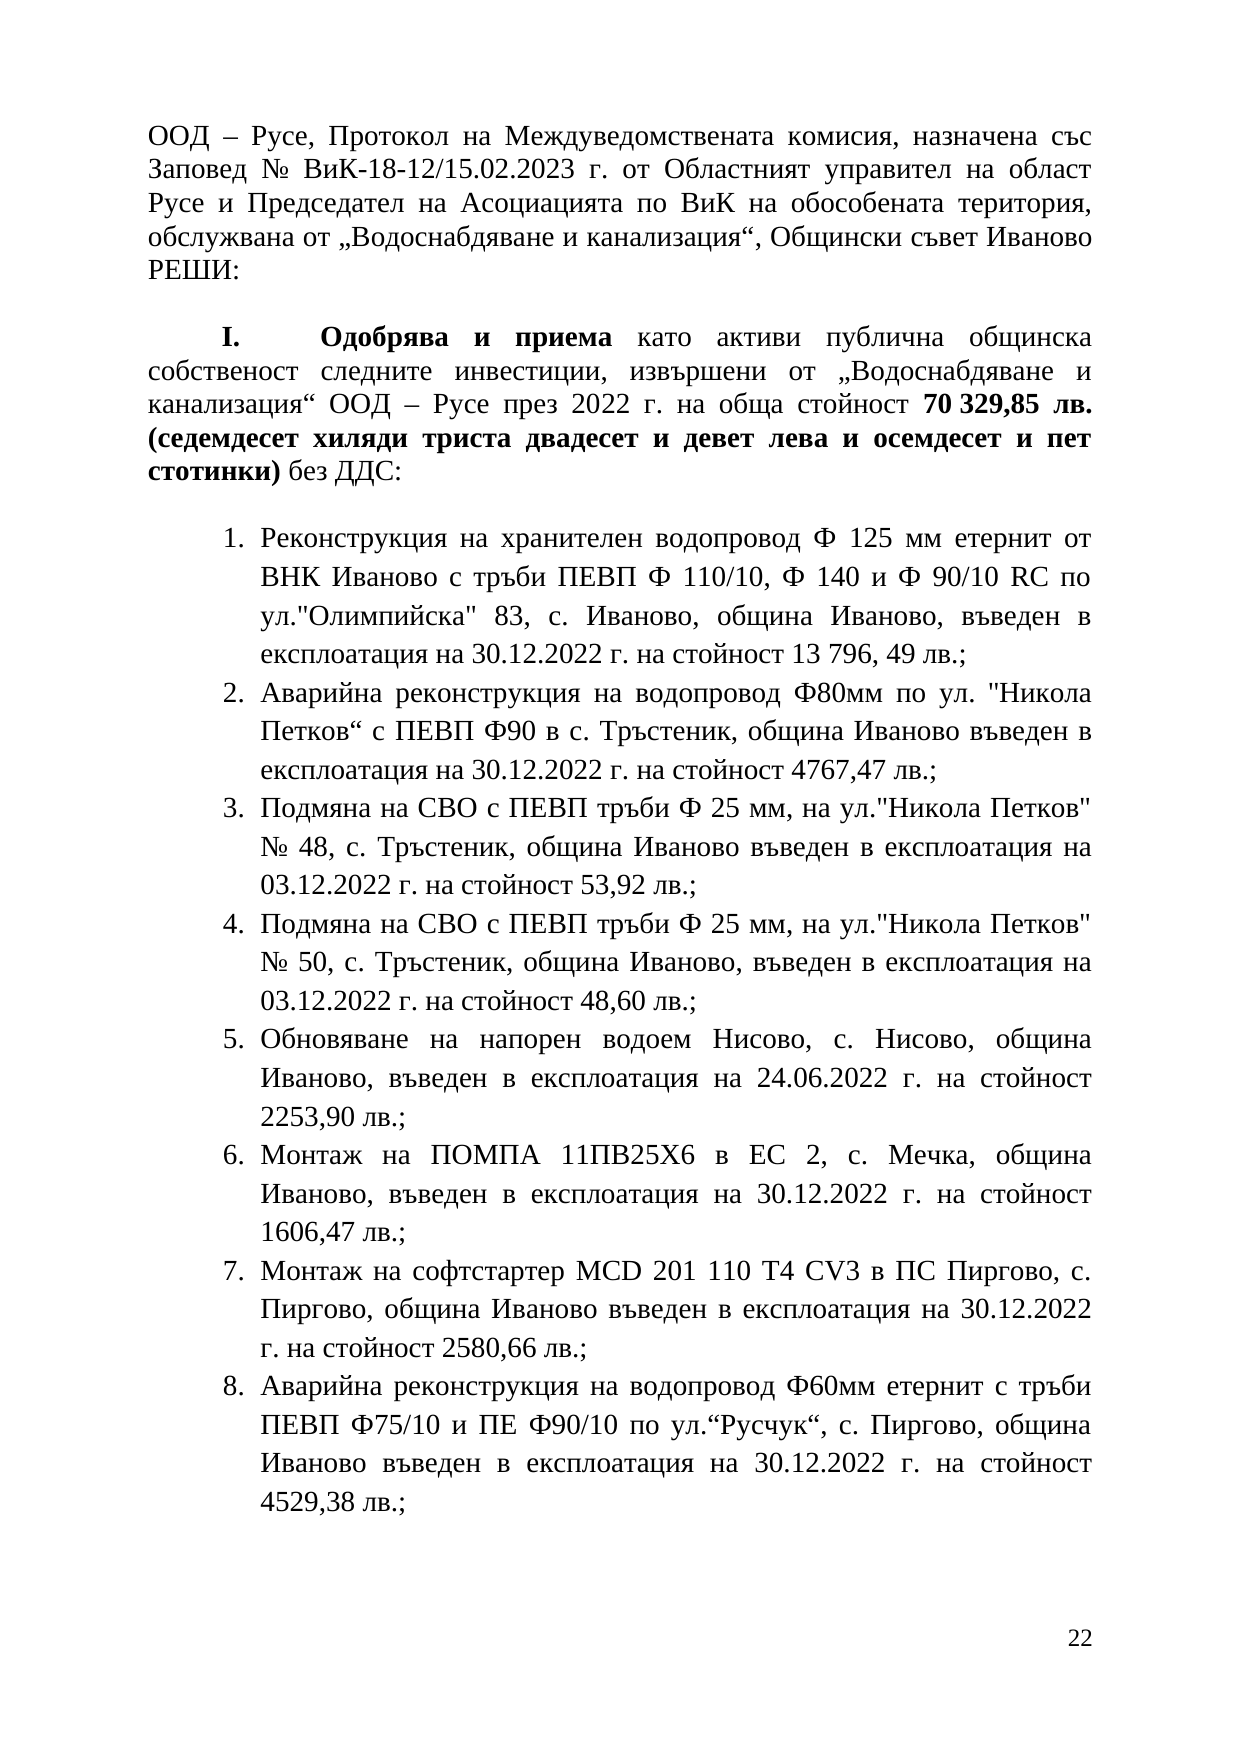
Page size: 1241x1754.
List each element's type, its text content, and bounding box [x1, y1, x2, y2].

list Одобрява и приема като активи публична общинска собственост следните инвестиции, извършени от „Водоснабдяване и канализация“ ООД – Русе през 2022 г. на обща стойност 70 329,85 лв. (седемдесет хиляди триста двадесет и девет лева и осемдесет и пет стотинки) без ДДС: [148, 319, 1093, 487]
list Подмяна на СВО с ПЕВП тръби Ф 25 мм, на ул."Никола Петков" № 50, с. Тръстеник, община Иваново, въведен в експлоатация на 03.12.2022 г. на стойност 48,60 лв.; [223, 906, 1093, 1017]
list Реконструкция на хранителен водопровод Ф 125 мм етернит от ВНК Иваново с тръби ПЕВП Ф 110/10, Ф 140 и Ф 90/10 RC по ул."Олимпийска" 83, с. Иваново, община Иваново, въведен в експлоатация на 30.12.2022 г. на стойност 13 796, 49 лв.; [223, 521, 1093, 670]
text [148, 118, 1093, 286]
list Монтаж на ПОМПА 11ПВ25Х6 в ЕС 2, с. Мечка, община Иваново, въведен в експлоатация на 30.12.2022 г. на стойност 1606,47 лв.; [223, 1137, 1093, 1248]
list Монтаж на софтстартер MCD 201 110 T4 CV3 в ПС Пиргово, с. Пиргово, община Иваново въведен в експлоатация на 30.12.2022 г. на стойност 2580,66 лв.; [223, 1253, 1093, 1363]
list Аварийна реконструкция на водопровод Ф80мм по ул. ''Никола Петков“ с ПЕВП Ф90 в с. Тръстеник, община Иваново въведен в експлоатация на 30.12.2022 г. на стойност 4767,47 лв.; [223, 675, 1093, 785]
list Обновяване на напорен водоем Нисово, с. Нисово, община Иваново, въведен в експлоатация на 24.06.2022 г. на стойност 2253,90 лв.; [223, 1022, 1093, 1132]
list Подмяна на СВО с ПЕВП тръби Ф 25 мм, на ул."Никола Петков" № 48, с. Тръстеник, община Иваново въведен в експлоатация на 03.12.2022 г. на стойност 53,92 лв.; [223, 790, 1093, 901]
list Aварийна реконструкция на водопровод Ф60мм етернит с тръби ПЕВП Ф75/10 и ПЕ Ф90/10 по ул.“Русчук“, с. Пиргово, община Иваново въведен в експлоатация на 30.12.2022 г. на стойност 4529,38 лв.; [223, 1368, 1093, 1518]
